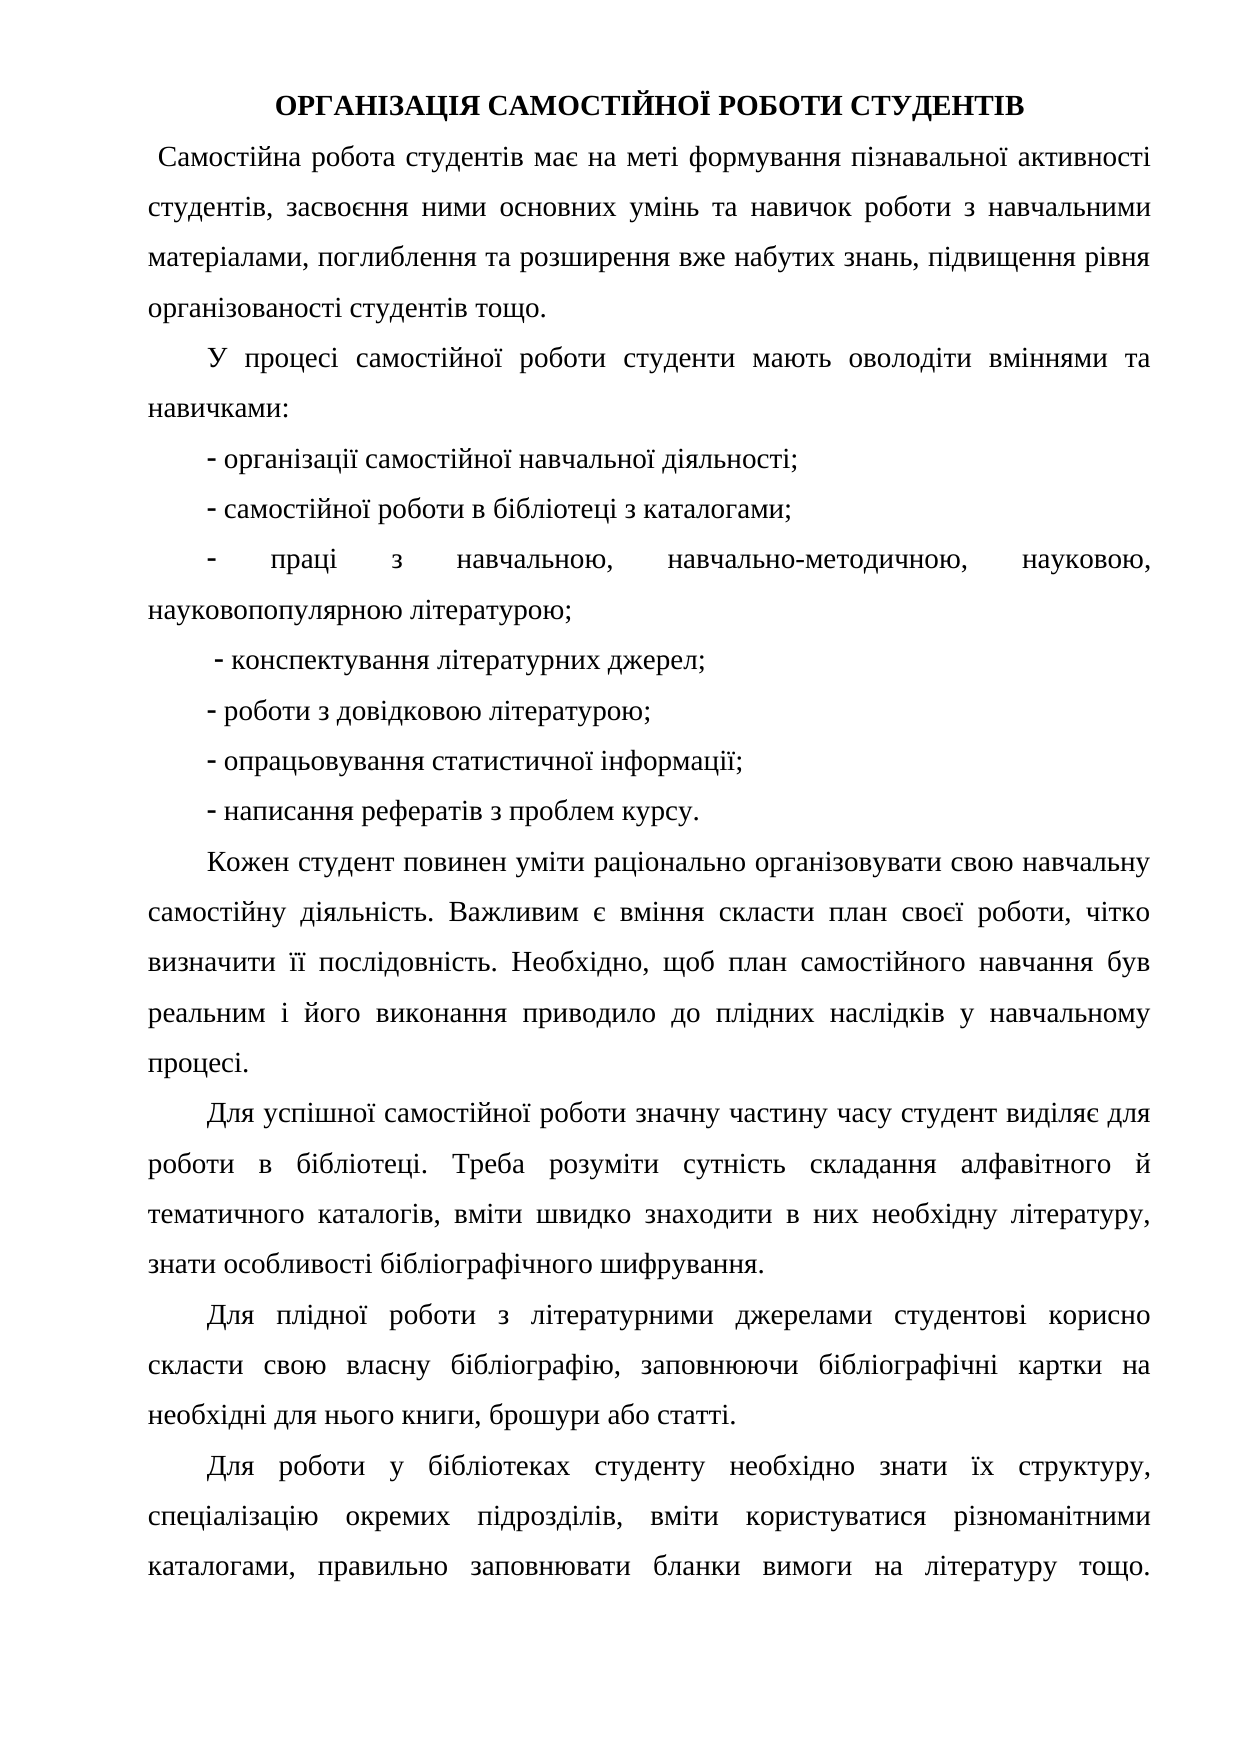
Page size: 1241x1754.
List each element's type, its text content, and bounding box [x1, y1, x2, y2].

text конспектування літературних джерел; [148, 642, 1152, 676]
text ОРГАНІЗАЦІЯ САМОСТІЙНОЇ РОБОТИ СТУДЕНТІВ [148, 88, 1152, 122]
text Самостійна робота студентів має на меті формування пізнавальної активності студентів, засвоєння ними основних умінь та навичок роботи з навчальними матеріалами, поглиблення та розширення вже набутих знань, підвищення рівня організованості студентів тощо. [148, 139, 1152, 323]
text опрацьовування статистичної інформації; [148, 743, 1152, 777]
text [148, 1448, 1152, 1582]
text написання рефератів з проблем курсу. [148, 793, 1152, 827]
text У процесі самостійної роботи студенти мають оволодіти вміннями та навичками: [148, 340, 1152, 424]
text Для успішної самостійної роботи значну частину часу студент виділяє для роботи в бібліотеці. Треба розуміти сутність складання алфавітного й тематичного каталогів, вміти швидко знаходити в них необхідну літературу, знати особливості бібліографічного шифрування. [148, 1096, 1152, 1280]
text Для плідної роботи з літературними джерелами студентові корисно скласти свою власну бібліографію, заповнюючи бібліографічні картки на необхідні для нього книги, брошури або статті. [148, 1297, 1152, 1431]
text праці з навчальною, навчально-методичною, науковою, науковопопулярною літературою; [148, 542, 1152, 626]
text роботи з довідковою літературою; [148, 693, 1152, 726]
text самостійної роботи в бібліотеці з каталогами; [148, 491, 1152, 525]
text Кожен студент повинен уміти раціонально організовувати свою навчальну самостійну діяльність. Важливим є вміння скласти план своєї роботи, чітко визначити її послідовність. Необхідно, щоб план самостійного навчання був реальним і його виконання приводило до плідних наслідків у навчальному процесі. [148, 844, 1152, 1079]
text організації самостійної навчальної діяльності; [148, 441, 1152, 474]
